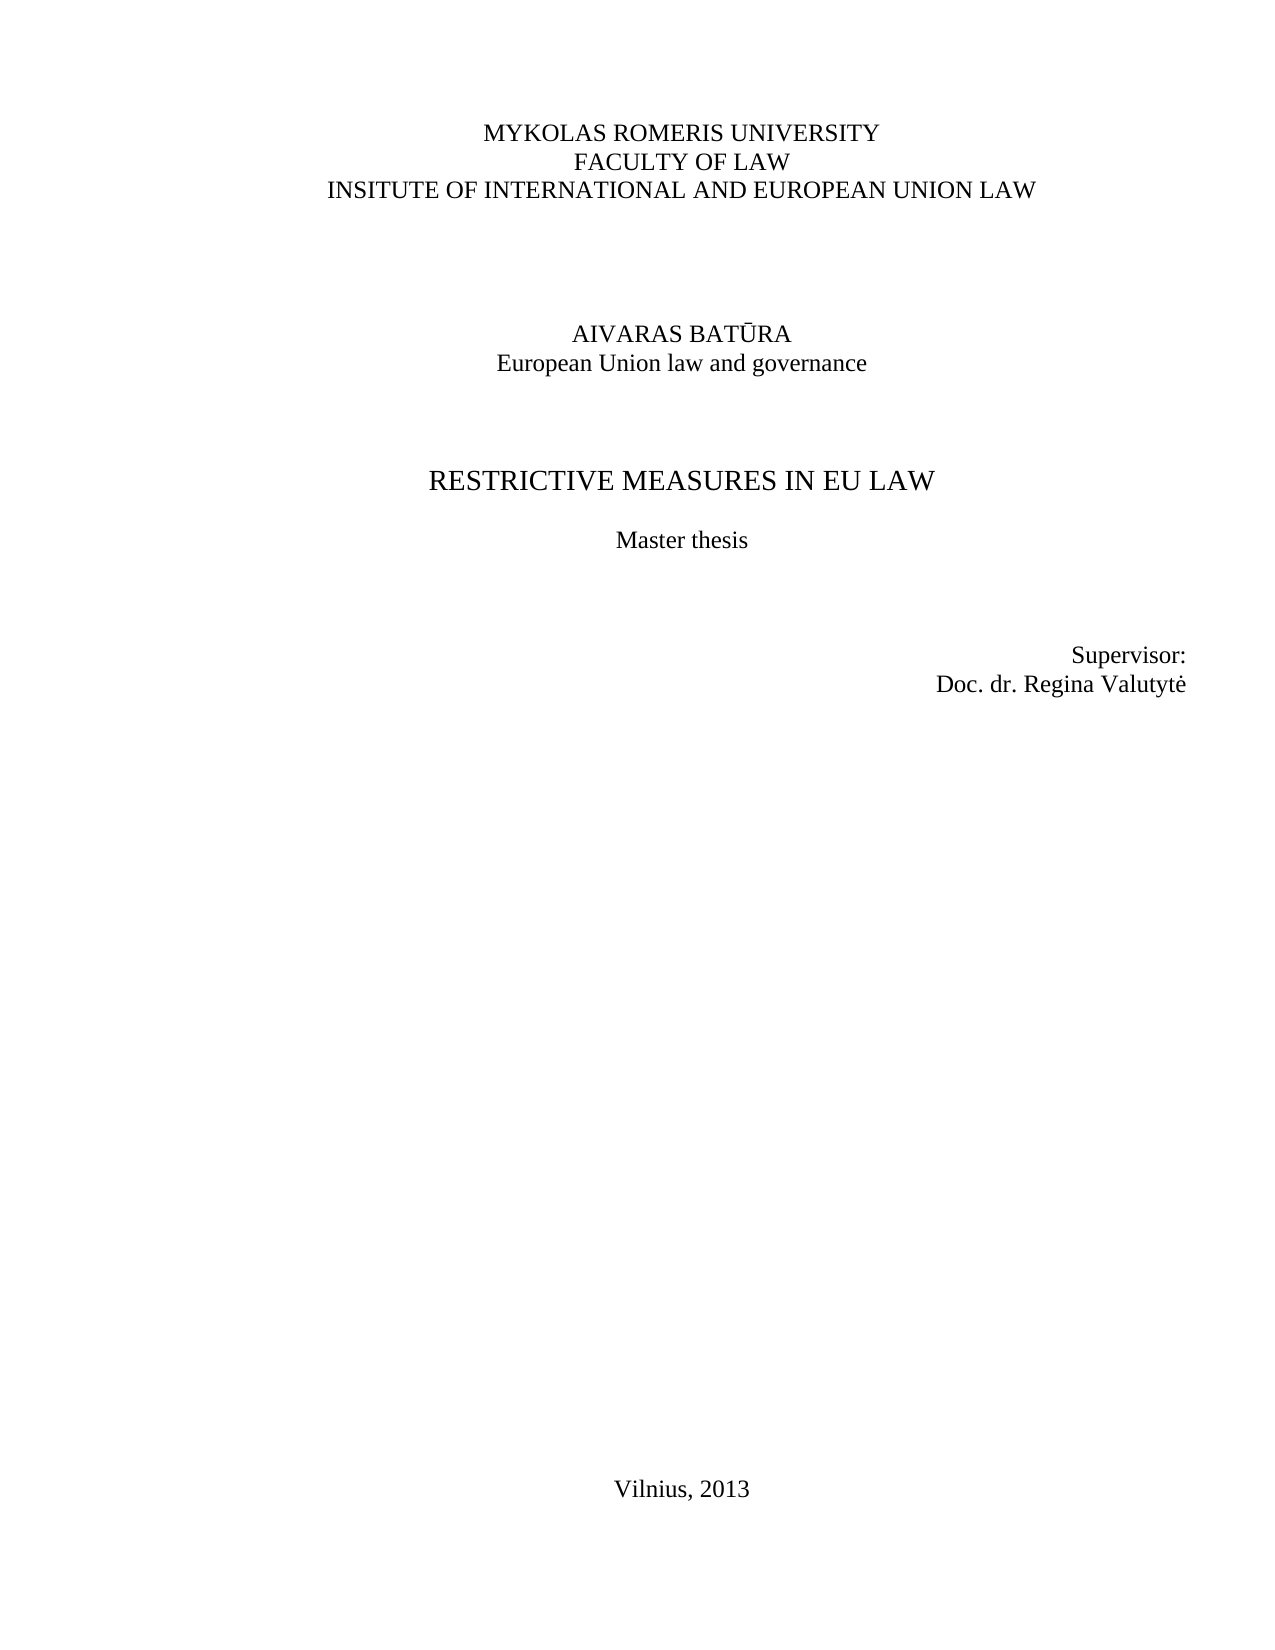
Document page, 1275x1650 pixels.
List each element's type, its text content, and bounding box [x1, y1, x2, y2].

text Doc. dr. Regina Valutytė [177, 669, 1186, 698]
text Supervisor: [177, 640, 1186, 669]
text AIVARAS BATŪRA [177, 319, 1186, 348]
text MYKOLAS ROMERIS UNIVERSITY [177, 118, 1186, 147]
text INSITUTE OF INTERNATIONAL AND EUROPEAN UNION LAW [177, 176, 1186, 204]
text Master thesis [177, 525, 1186, 554]
text European Union law and governance [177, 348, 1186, 377]
text Vilnius, 2013 [177, 1474, 1186, 1503]
text RESTRICTIVE MEASURES IN EU LAW [177, 463, 1186, 497]
text FACULTY OF LAW [177, 147, 1186, 176]
